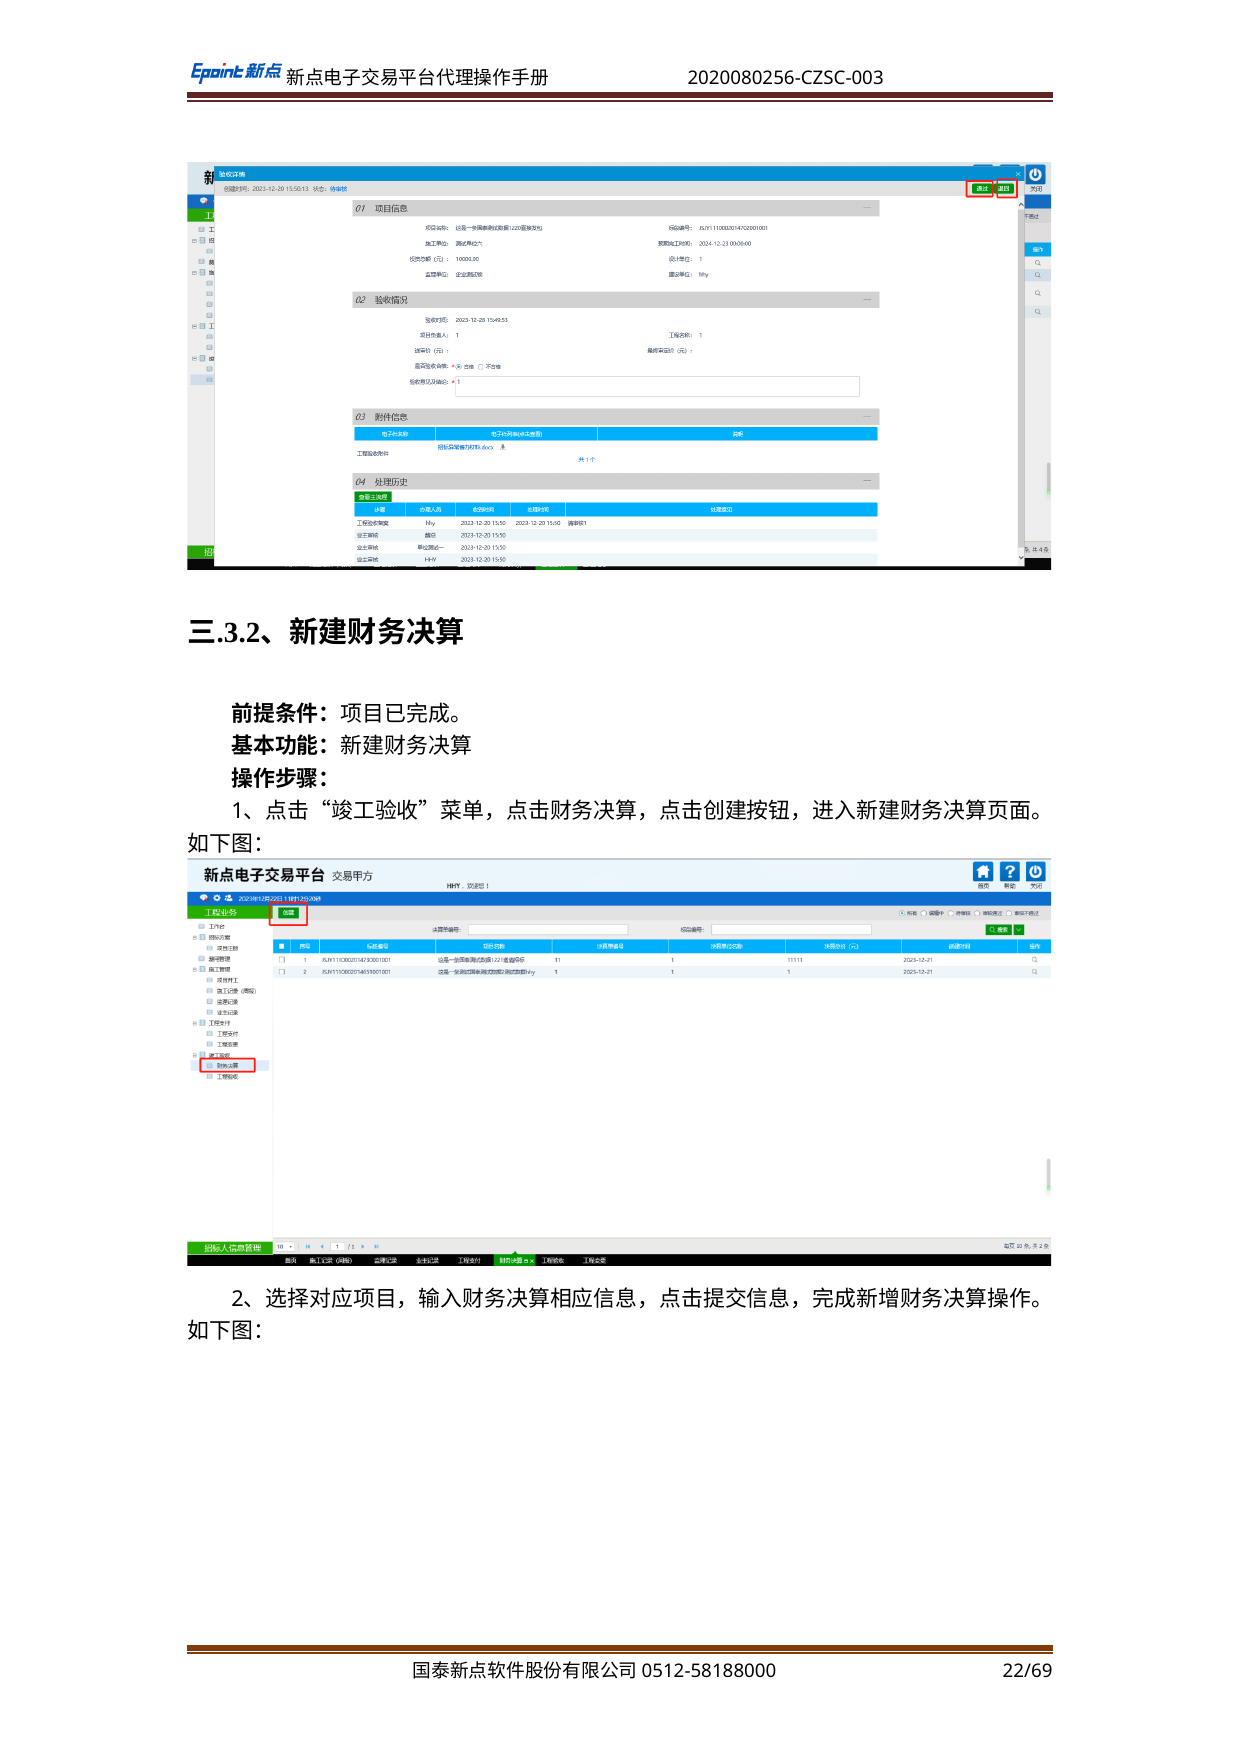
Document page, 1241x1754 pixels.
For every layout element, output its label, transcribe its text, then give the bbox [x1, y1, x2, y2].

text 操作步骤： [187, 761, 1053, 793]
text 基本功能：新建财务决算 [187, 728, 1053, 761]
list 点击“竣工验收”菜单，点击财务决算，点击创建按钮，进入新建财务决算页面。如下图： [187, 793, 1053, 858]
text 前提条件：项目已完成。 [187, 696, 1053, 728]
list 选择对应项目，输入财务决算相应信息，点击提交信息，完成新增财务决算操作。如下图： [187, 1281, 1053, 1346]
picture [187, 47, 287, 85]
picture [187, 858, 1052, 1266]
picture [712, 944, 731, 948]
picture [187, 162, 1052, 570]
picture [368, 944, 387, 948]
picture [950, 944, 961, 948]
subtitle 新建财务决算 [187, 597, 1053, 662]
